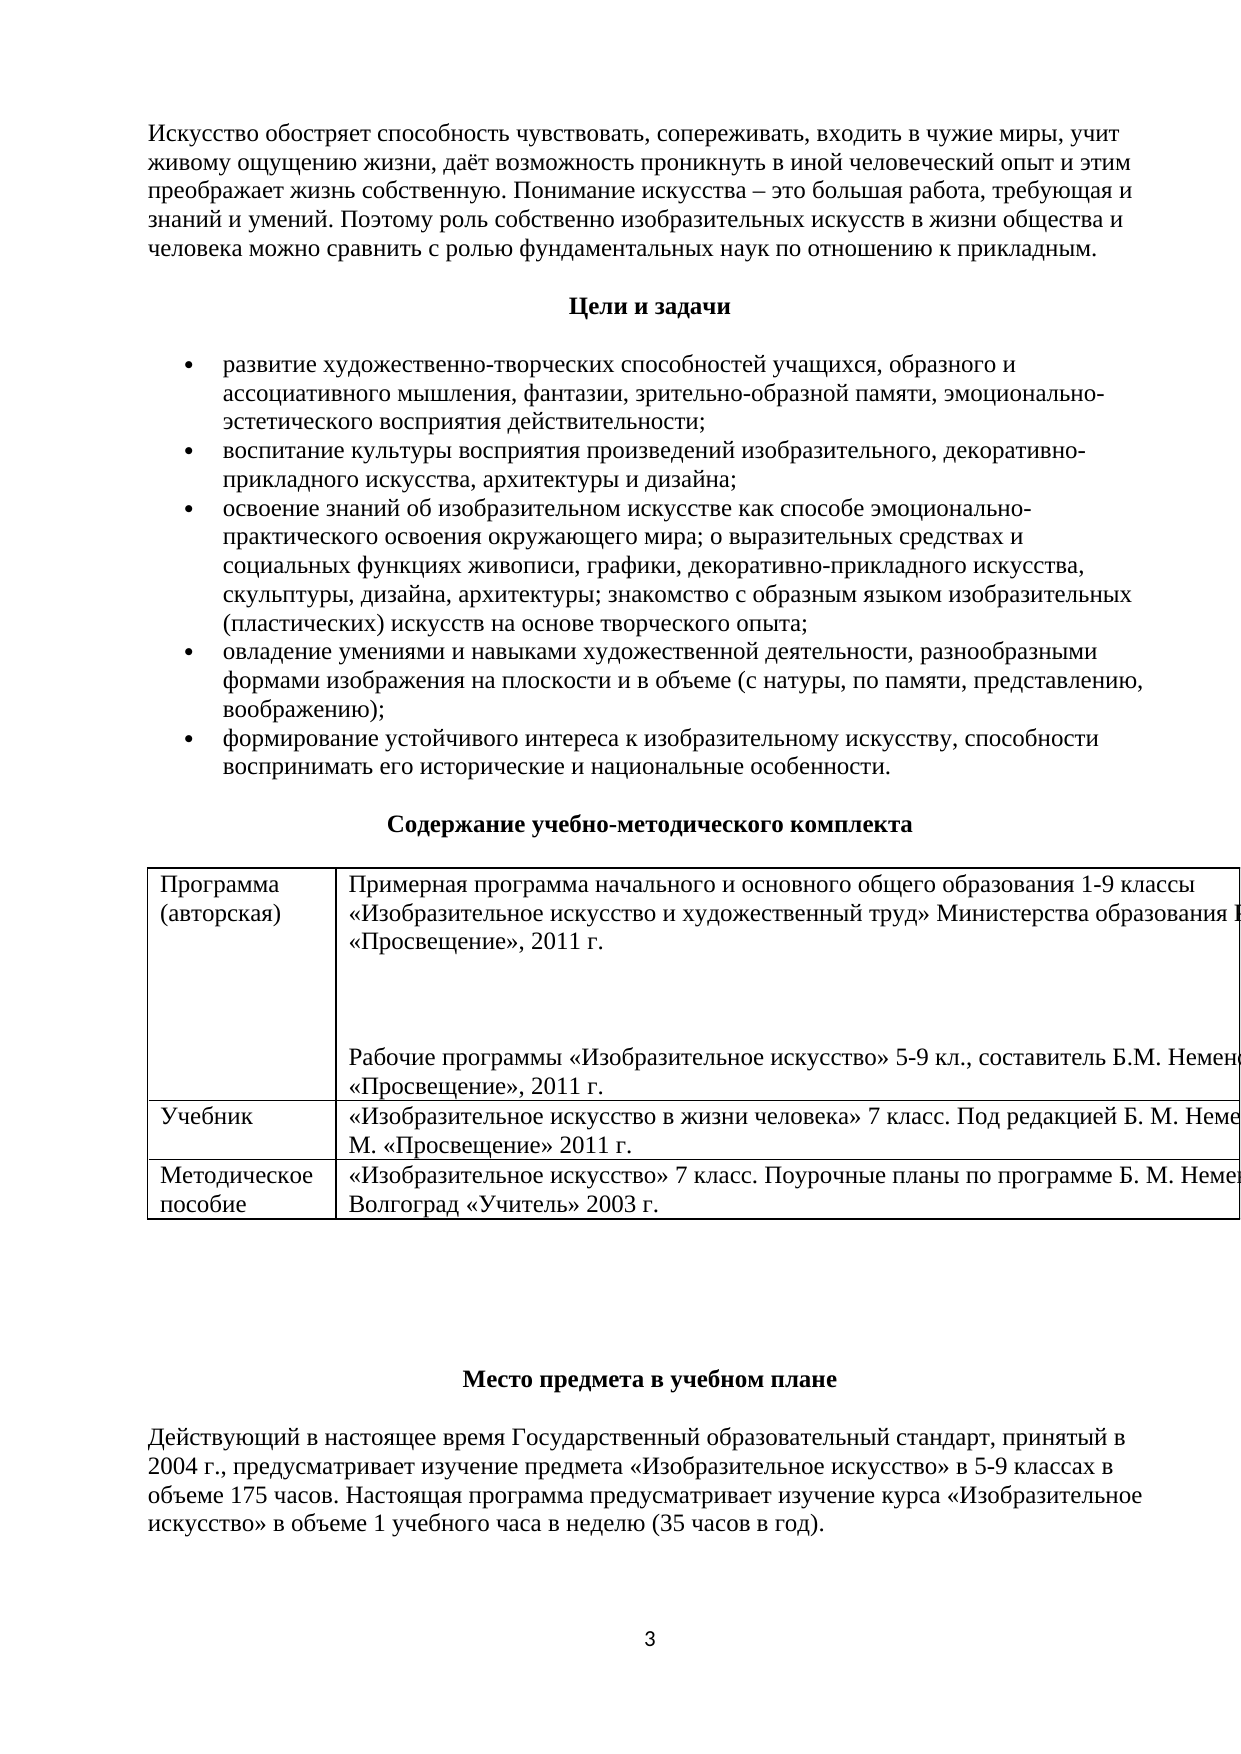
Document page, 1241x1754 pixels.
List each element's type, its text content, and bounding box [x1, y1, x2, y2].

text Цели и задачи [148, 291, 1152, 320]
text Содержание учебно-методического комплекта [148, 809, 1152, 838]
list воспитание культуры восприятия произведений изобразительного, декоративно-прикладного искусства, архитектуры и дизайна; [185, 435, 1152, 493]
text Действующий в настоящее время Государственный образовательный стандарт, принятый в 2004 г., предусматривает изучение предмета «Изобразительное искусство» в 5-9 классах в объеме 175 часов. Настоящая программа предусматривает изучение курса «Изобразительное искусство» в объеме 1 учебного часа в неделю (35 часов в год). [148, 1422, 1152, 1537]
table_cell «Изобразительное искусство» 7 класс. Поурочные планы по программе Б. М. Неменского. Волгоград «Учитель» 2003 г. [337, 1160, 1239, 1218]
table_cell «Изобразительное искусство в жизни человека» 7 класс. Под редакцией Б. М. Неменского. М. «Просвещение» 2011 г. [337, 1101, 1239, 1159]
list овладение умениями и навыками художественной деятельности, разнообразными формами изображения на плоскости и в объеме (с натуры, по памяти, представлению, воображению); [185, 636, 1152, 723]
list освоение знаний об изобразительном искусстве как способе эмоционально-практического освоения окружающего мира; о выразительных средствах и социальных функциях живописи, графики, декоративно-прикладного искусства, скульптуры, дизайна, архитектуры; знакомство с образным языком изобразительных (пластических) искусств на основе творческого опыта; [185, 493, 1152, 636]
list развитие художественно-творческих способностей учащихся, образного и ассоциативного мышления, фантазии, зрительно-образной памяти, эмоционально-эстетического восприятия действительности; [185, 349, 1152, 435]
text Искусство обостряет способность чувствовать, сопереживать, входить в чужие миры, учит живому ощущению жизни, даёт возможность проникнуть в иной человеческий опыт и этим преображает жизнь собственную. Понимание искусства – это большая работа, требующая и знаний и умений. Поэтому роль собственно изобразительных искусств в жизни общества и человека можно сравнить с ролью фундаментальных наук по отношению к прикладным. [148, 118, 1152, 262]
table_header Примерная программа начального и основного общего образования 1-9 классы «Изобразительное искусство и художественный труд» Министерства образования РФ, М. «Просвещение», 2011 г. Рабочие программы «Изобразительное искусство» 5-9 кл., составитель Б.М. Неменский, М. «Просвещение», 2011 г. [337, 869, 1239, 1100]
table_cell Методическое пособие [148, 1160, 335, 1218]
table_cell Учебник [148, 1101, 335, 1159]
text Место предмета в учебном плане [148, 1364, 1152, 1393]
list формирование устойчивого интереса к изобразительному искусству, способности воспринимать его исторические и национальные особенности. [185, 723, 1152, 780]
table_header Программа (авторская) [148, 869, 335, 1100]
